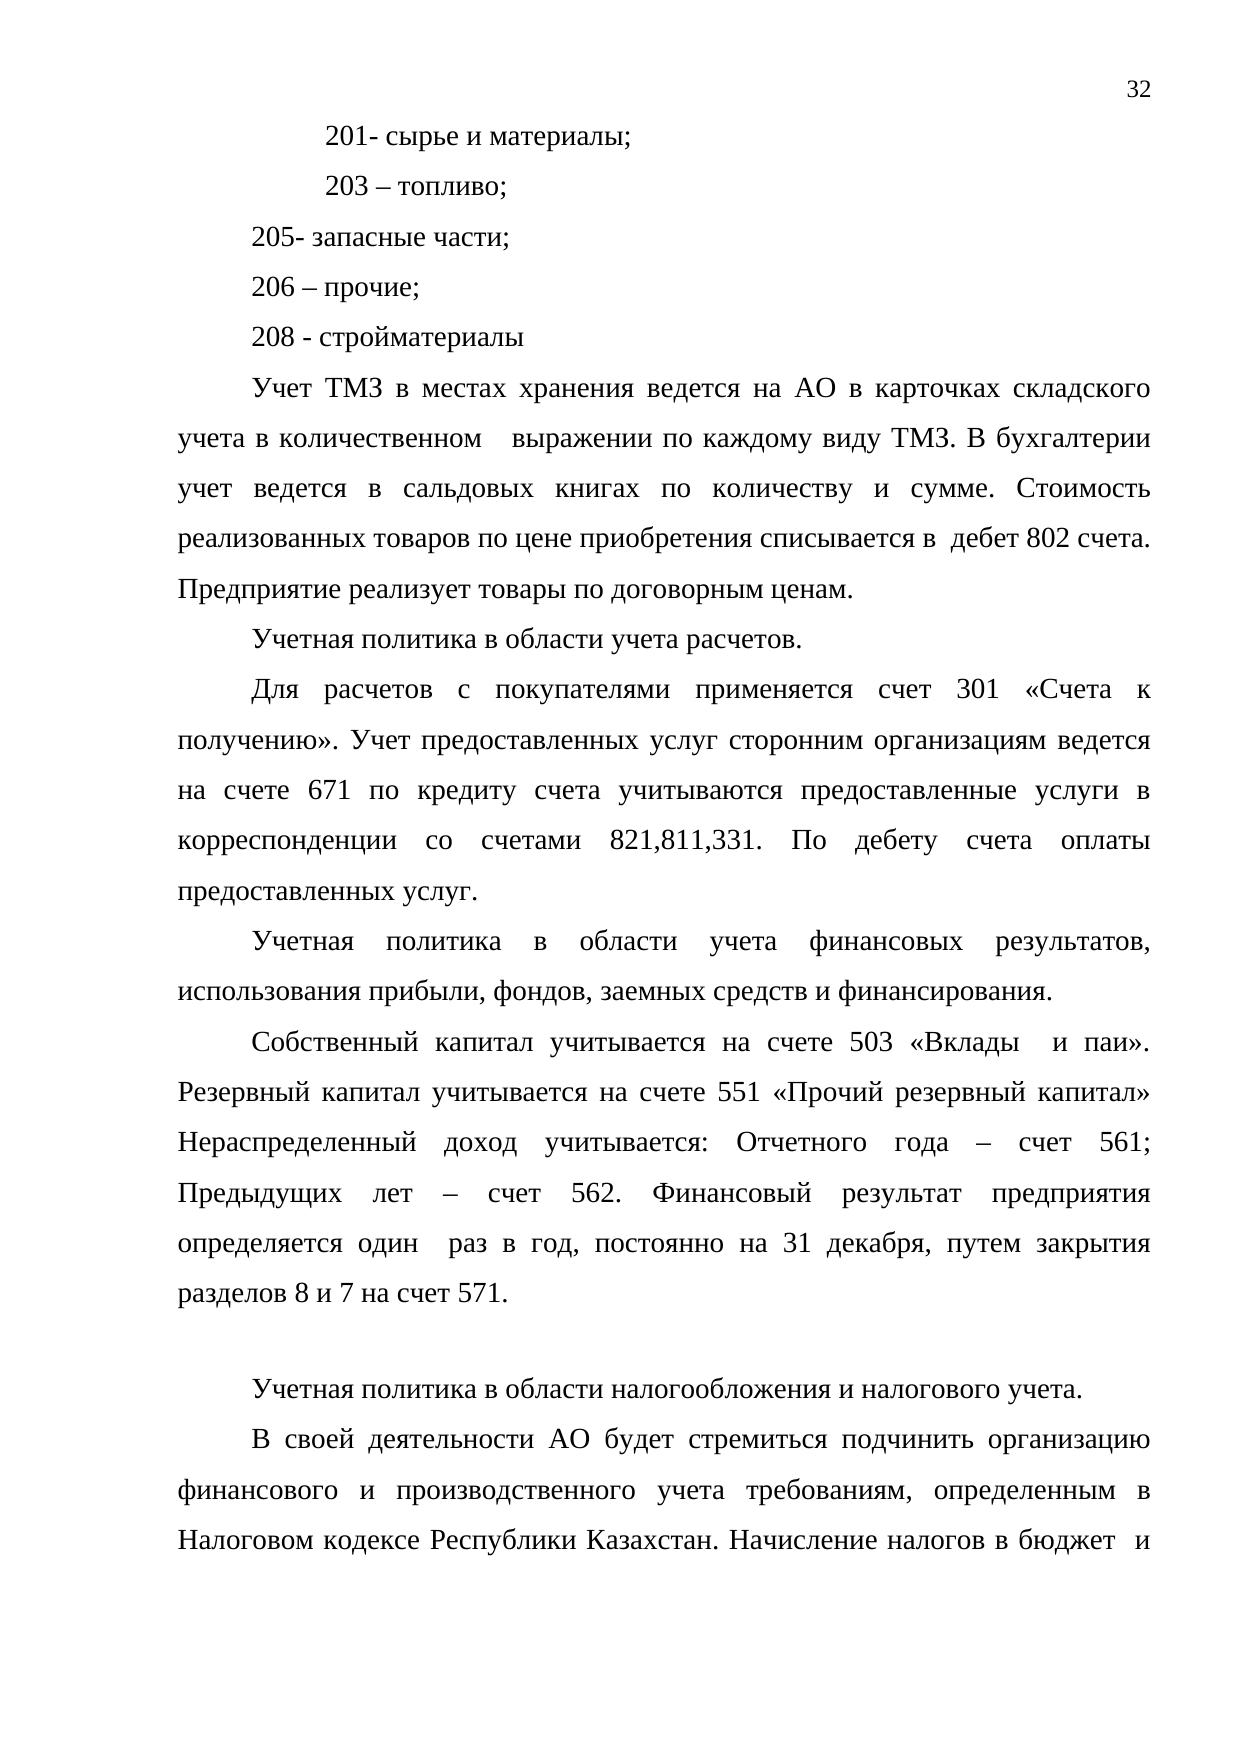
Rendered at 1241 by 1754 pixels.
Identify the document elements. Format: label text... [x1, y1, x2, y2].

text 205- запасные части; [177, 219, 1152, 252]
text 203 – топливо; [177, 168, 1152, 202]
text Для расчетов с покупателями применяется счет 301 «Счета к получению». Учет предоставленных услуг сторонним организациям ведется на счете 671 по кредиту счета учитываются предоставленные услуги в корреспонденции со счетами 821,811,331. По дебету счета оплаты предоставленных услуг. [177, 672, 1152, 906]
text Учетная политика в области налогообложения и налогового учета. [177, 1371, 1152, 1405]
text Учет ТМЗ в местах хранения ведется на АО в карточках складского учета в количественном выражении по каждому виду ТМЗ. В бухгалтерии учет ведется в сальдовых книгах по количеству и сумме. Стоимость реализованных товаров по цене приобретения списывается в дебет 802 счета. Предприятие реализует товары по договорным ценам. [177, 370, 1152, 604]
text Учетная политика в области учета финансовых результатов, использования прибыли, фондов, заемных средств и финансирования. [177, 923, 1152, 1007]
text Учетная политика в области учета расчетов. [177, 621, 1152, 655]
text Собственный капитал учитывается на счете 503 «Вклады и паи». Резервный капитал учитывается на счете 551 «Прочий резервный капитал» Нераспределенный доход учитывается: Отчетного года – счет 561; Предыдущих лет – счет 562. Финансовый результат предприятия определяется один раз в год, постоянно на 31 декабря, путем закрытия разделов 8 и 7 на счет 571. [177, 1024, 1152, 1309]
text 206 – прочие; [177, 269, 1152, 303]
text 201- сырье и материалы; [177, 118, 1152, 152]
text 208 - стройматериалы [177, 319, 1152, 353]
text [177, 1421, 1152, 1556]
